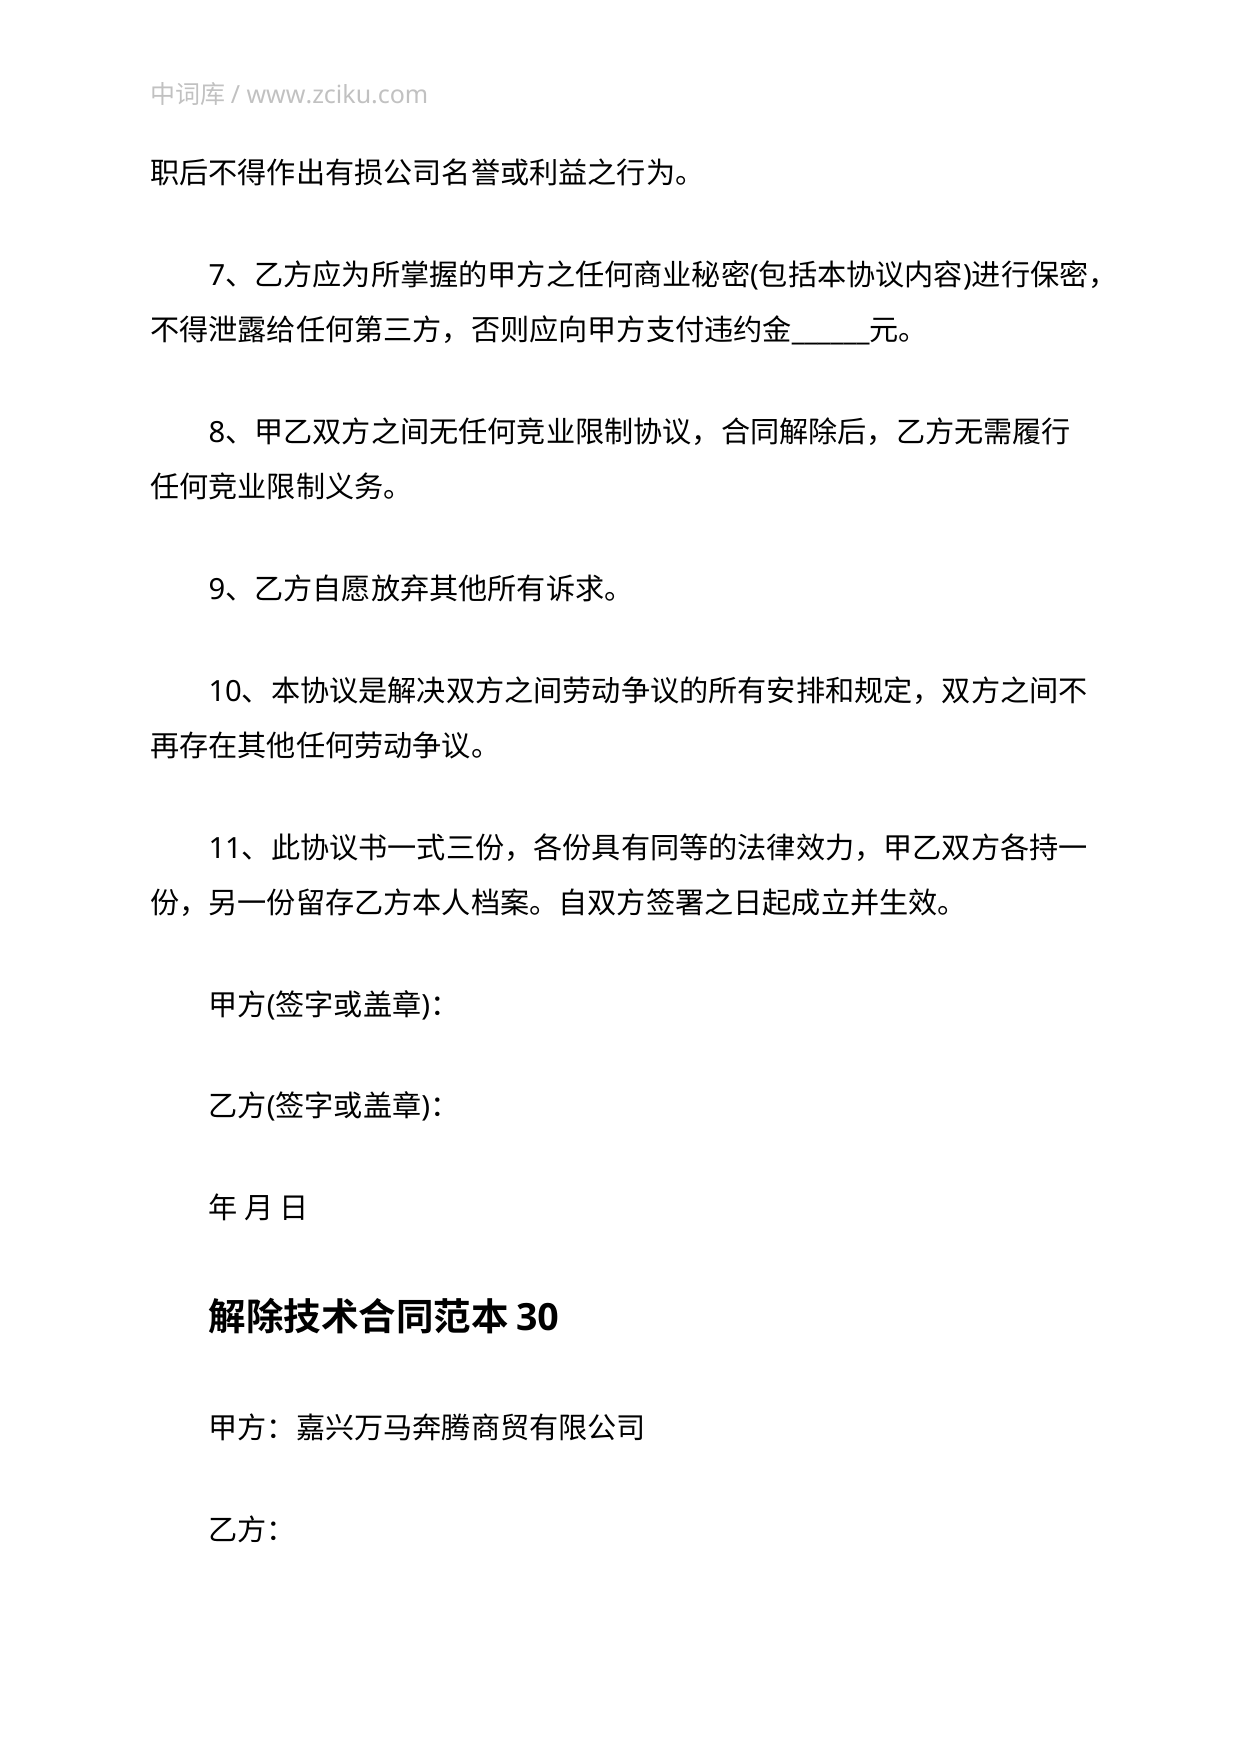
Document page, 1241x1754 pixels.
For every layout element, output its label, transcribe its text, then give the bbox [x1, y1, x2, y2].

text 甲方：嘉兴万马奔腾商贸有限公司 [150, 1404, 1090, 1447]
text 乙方： [150, 1506, 1090, 1548]
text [150, 150, 1090, 192]
text 11、此协议书一式三份，各份具有同等的法律效力，甲乙双方各持一份，另一份留存乙方本人档案。自双方签署之日起成立并生效。 [150, 824, 1090, 922]
text 解除技术合同范本30 [150, 1287, 1090, 1341]
text 甲方(签字或盖章)： [150, 981, 1090, 1023]
text 乙方(签字或盖章)： [150, 1083, 1090, 1125]
text 10、本协议是解决双方之间劳动争议的所有安排和规定，双方之间不再存在其他任何劳动争议。 [150, 667, 1090, 765]
text 8、甲乙双方之间无任何竞业限制协议，合同解除后，乙方无需履行任何竞业限制义务。 [150, 409, 1090, 506]
text 9、乙方自愿放弃其他所有诉求。 [150, 566, 1090, 608]
text 7、乙方应为所掌握的甲方之任何商业秘密(包括本协议内容)进行保密，不得泄露给任何第三方，否则应向甲方支付违约金______元。 [150, 252, 1090, 349]
text 年 月 日 [150, 1185, 1090, 1227]
